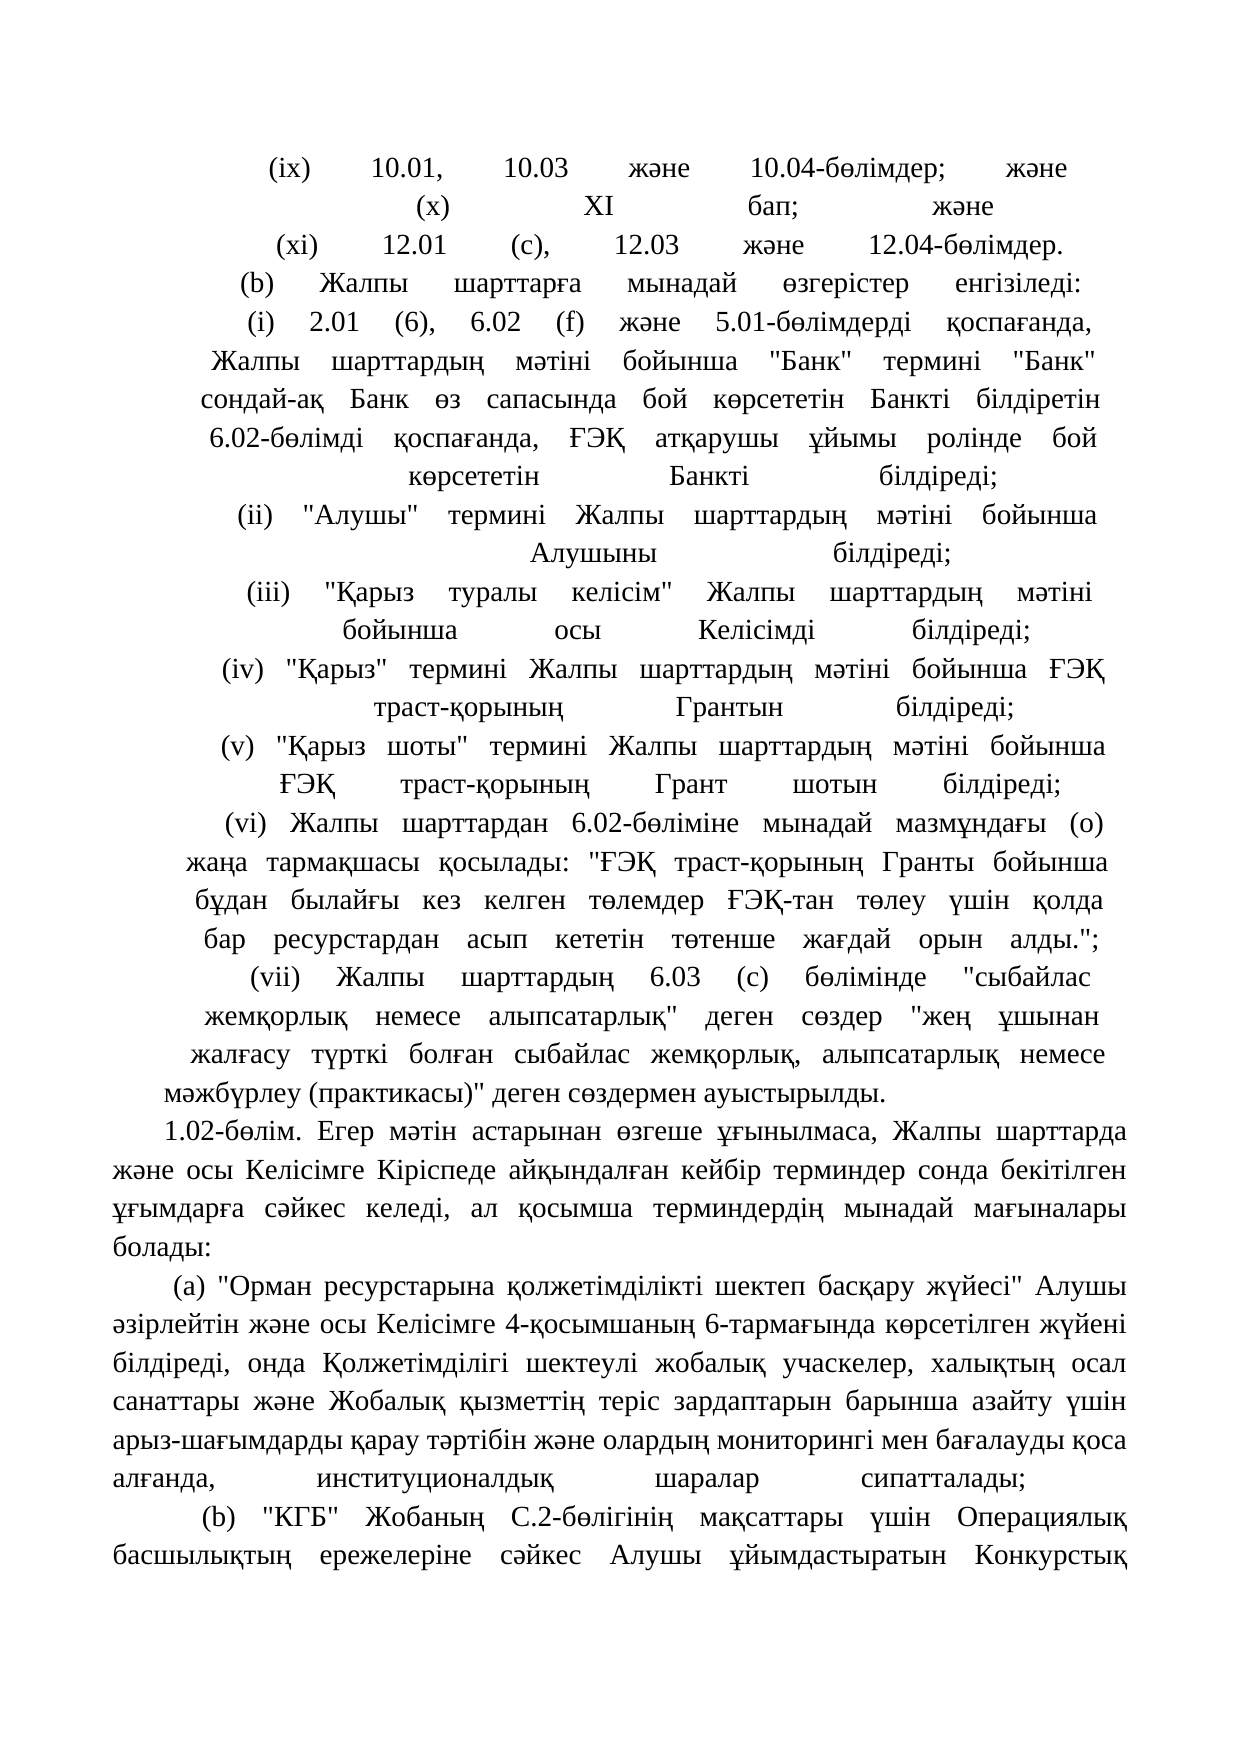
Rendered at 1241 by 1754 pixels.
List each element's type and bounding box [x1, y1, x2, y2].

text [112, 1113, 1128, 1571]
text [112, 150, 1128, 1108]
